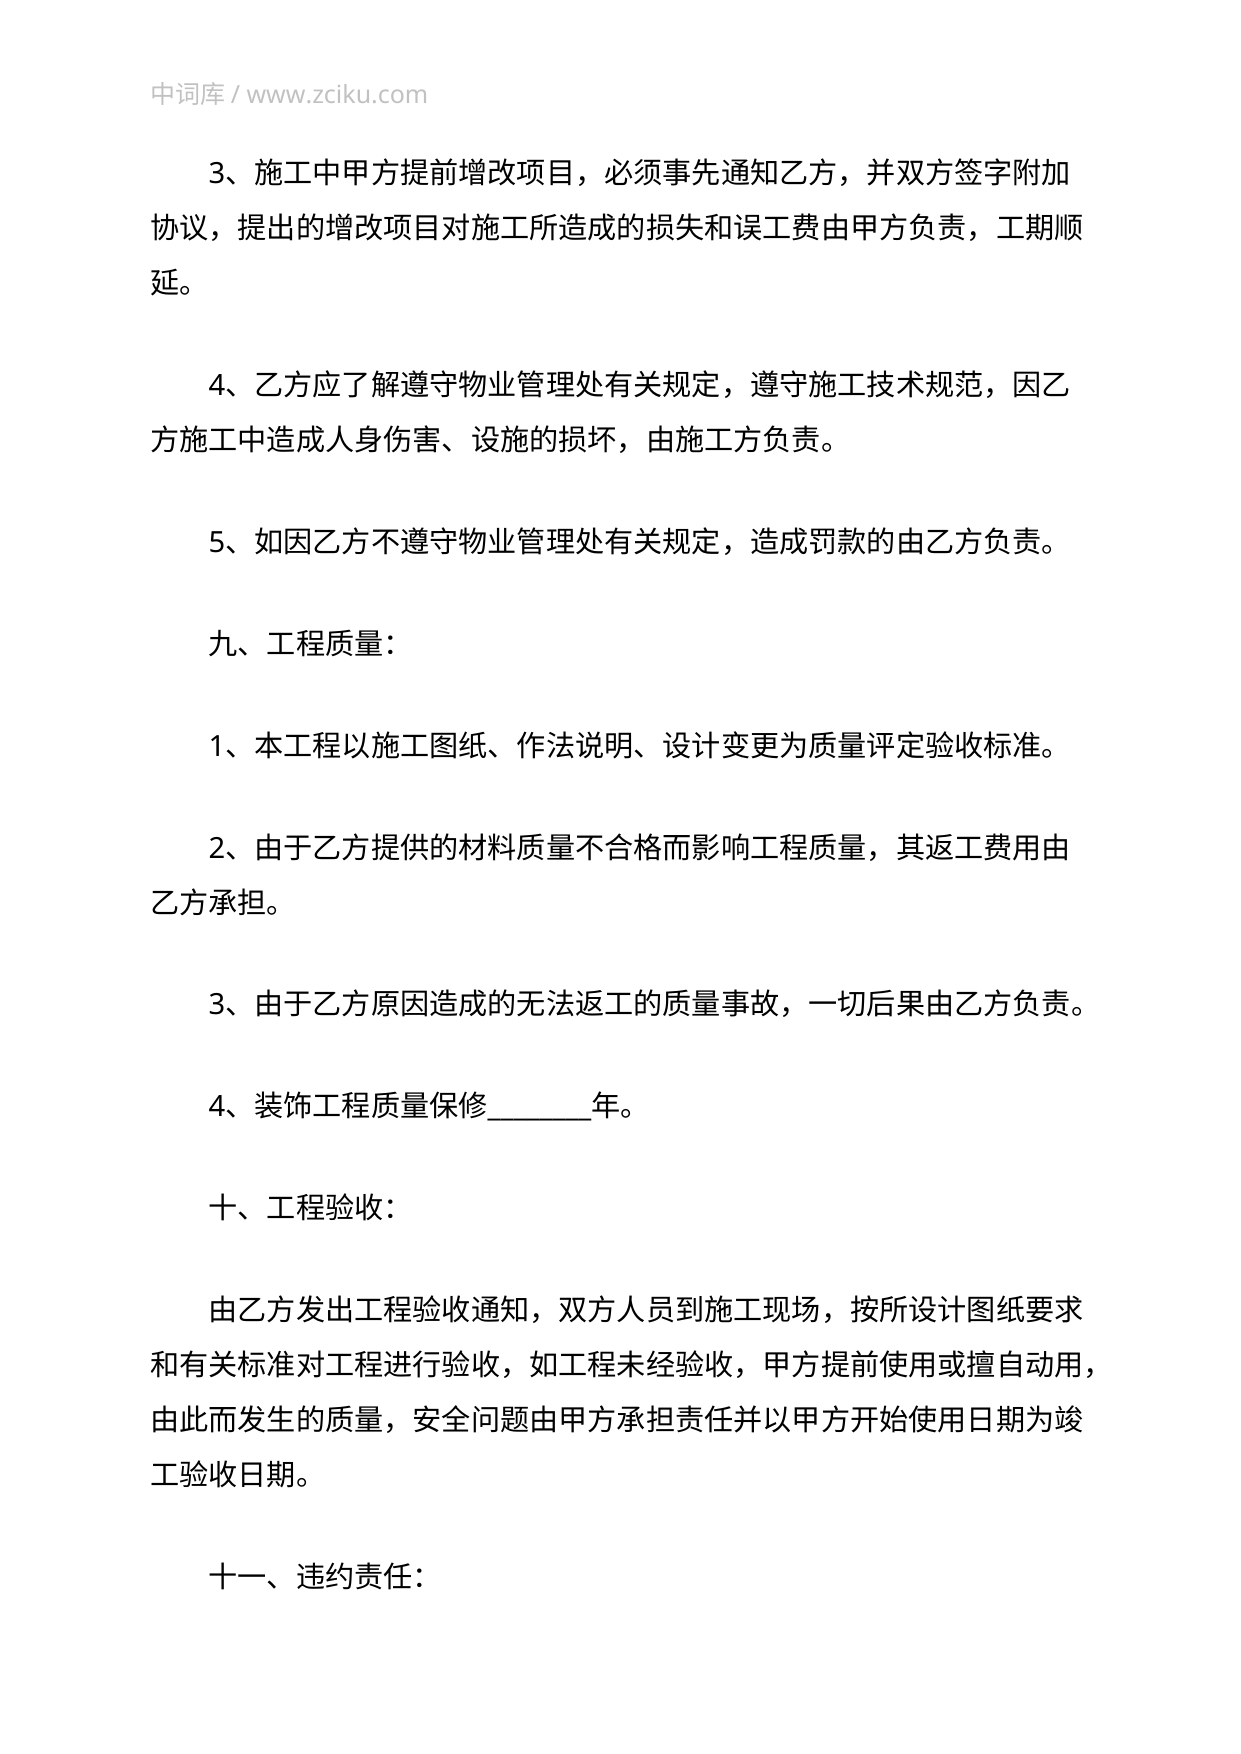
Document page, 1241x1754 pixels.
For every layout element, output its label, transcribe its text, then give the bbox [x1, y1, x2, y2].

text 九、工程质量： [150, 620, 1090, 663]
text 5、如因乙方不遵守物业管理处有关规定，造成罚款的由乙方负责。 [150, 518, 1090, 561]
text 十、工程验收： [150, 1185, 1090, 1227]
text 4、乙方应了解遵守物业管理处有关规定，遵守施工技术规范，因乙方施工中造成人身伤害、设施的损坏，由施工方负责。 [150, 362, 1090, 459]
text 1、本工程以施工图纸、作法说明、设计变更为质量评定验收标准。 [150, 722, 1090, 764]
text 3、由于乙方原因造成的无法返工的质量事故，一切后果由乙方负责。 [150, 981, 1090, 1023]
text 4、装饰工程质量保修________年。 [150, 1083, 1090, 1125]
text 2、由于乙方提供的材料质量不合格而影响工程质量，其返工费用由乙方承担。 [150, 824, 1090, 921]
text 3、施工中甲方提前增改项目，必须事先通知乙方，并双方签字附加协议，提出的增改项目对施工所造成的损失和误工费由甲方负责，工期顺延。 [150, 150, 1090, 302]
text 十一、违约责任： [150, 1553, 1090, 1595]
text 由乙方发出工程验收通知，双方人员到施工现场，按所设计图纸要求和有关标准对工程进行验收，如工程未经验收，甲方提前使用或擅自动用，由此而发生的质量，安全问题由甲方承担责任并以甲方开始使用日期为竣工验收日期。 [150, 1287, 1090, 1494]
